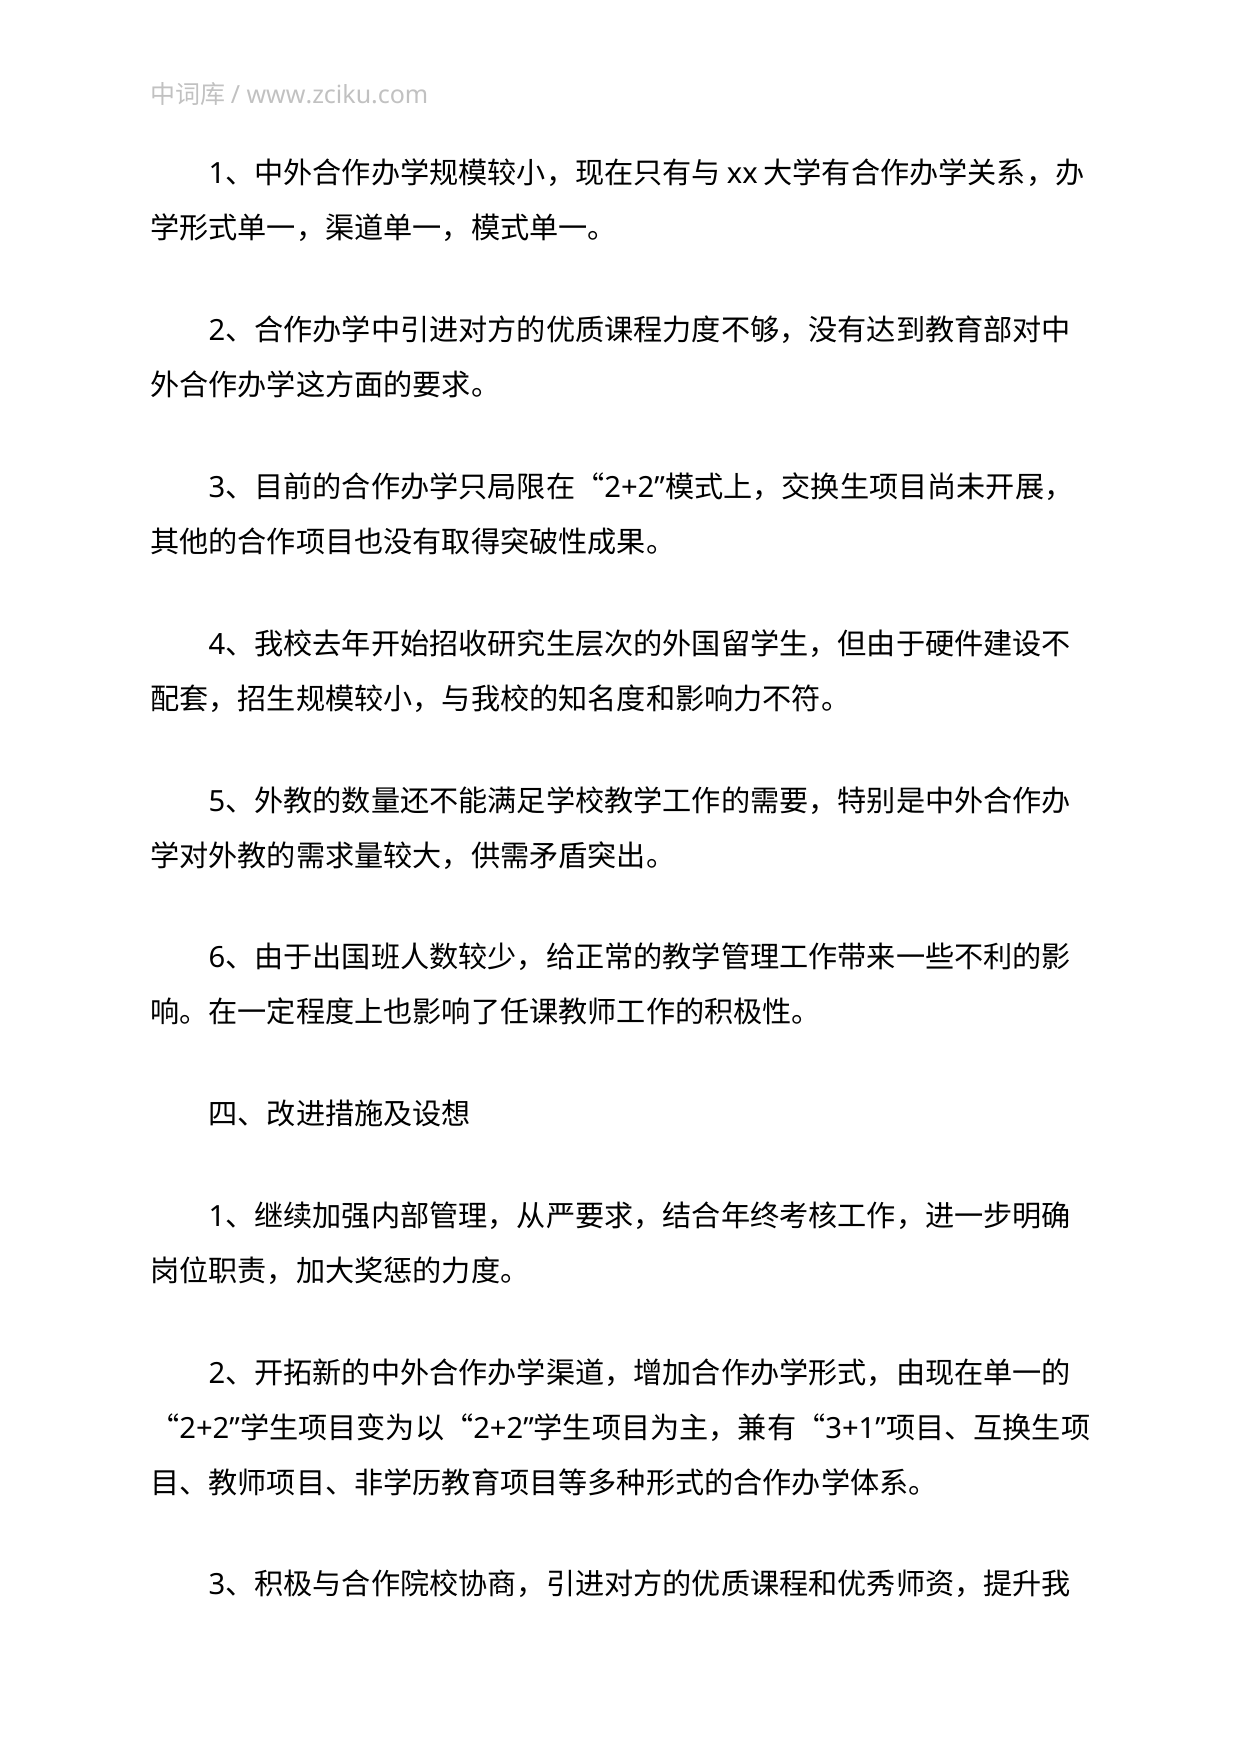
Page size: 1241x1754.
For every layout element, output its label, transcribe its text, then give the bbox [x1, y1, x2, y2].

text 4、我校去年开始招收研究生层次的外国留学生，但由于硬件建设不配套，招生规模较小，与我校的知名度和影响力不符。 [150, 620, 1090, 718]
text 5、外教的数量还不能满足学校教学工作的需要，特别是中外合作办学对外教的需求量较大，供需矛盾突出。 [150, 777, 1090, 874]
text 1、继续加强内部管理，从严要求，结合年终考核工作，进一步明确岗位职责，加大奖惩的力度。 [150, 1192, 1090, 1290]
text 6、由于出国班人数较少，给正常的教学管理工作带来一些不利的影响。在一定程度上也影响了任课教师工作的积极性。 [150, 934, 1090, 1031]
text 四、改进措施及设想 [150, 1091, 1090, 1133]
text 3、目前的合作办学只局限在“2+2”模式上，交换生项目尚未开展，其他的合作项目也没有取得突破性成果。 [150, 463, 1090, 561]
text 2、合作办学中引进对方的优质课程力度不够，没有达到教育部对中外合作办学这方面的要求。 [150, 307, 1090, 404]
text 1、中外合作办学规模较小，现在只有与xx大学有合作办学关系，办学形式单一，渠道单一，模式单一。 [150, 150, 1090, 247]
text 2、开拓新的中外合作办学渠道，增加合作办学形式，由现在单一的“2+2”学生项目变为以“2+2”学生项目为主，兼有“3+1”项目、互换生项目、教师项目、非学历教育项目等多种形式的合作办学体系。 [150, 1349, 1090, 1501]
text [150, 1561, 1090, 1603]
